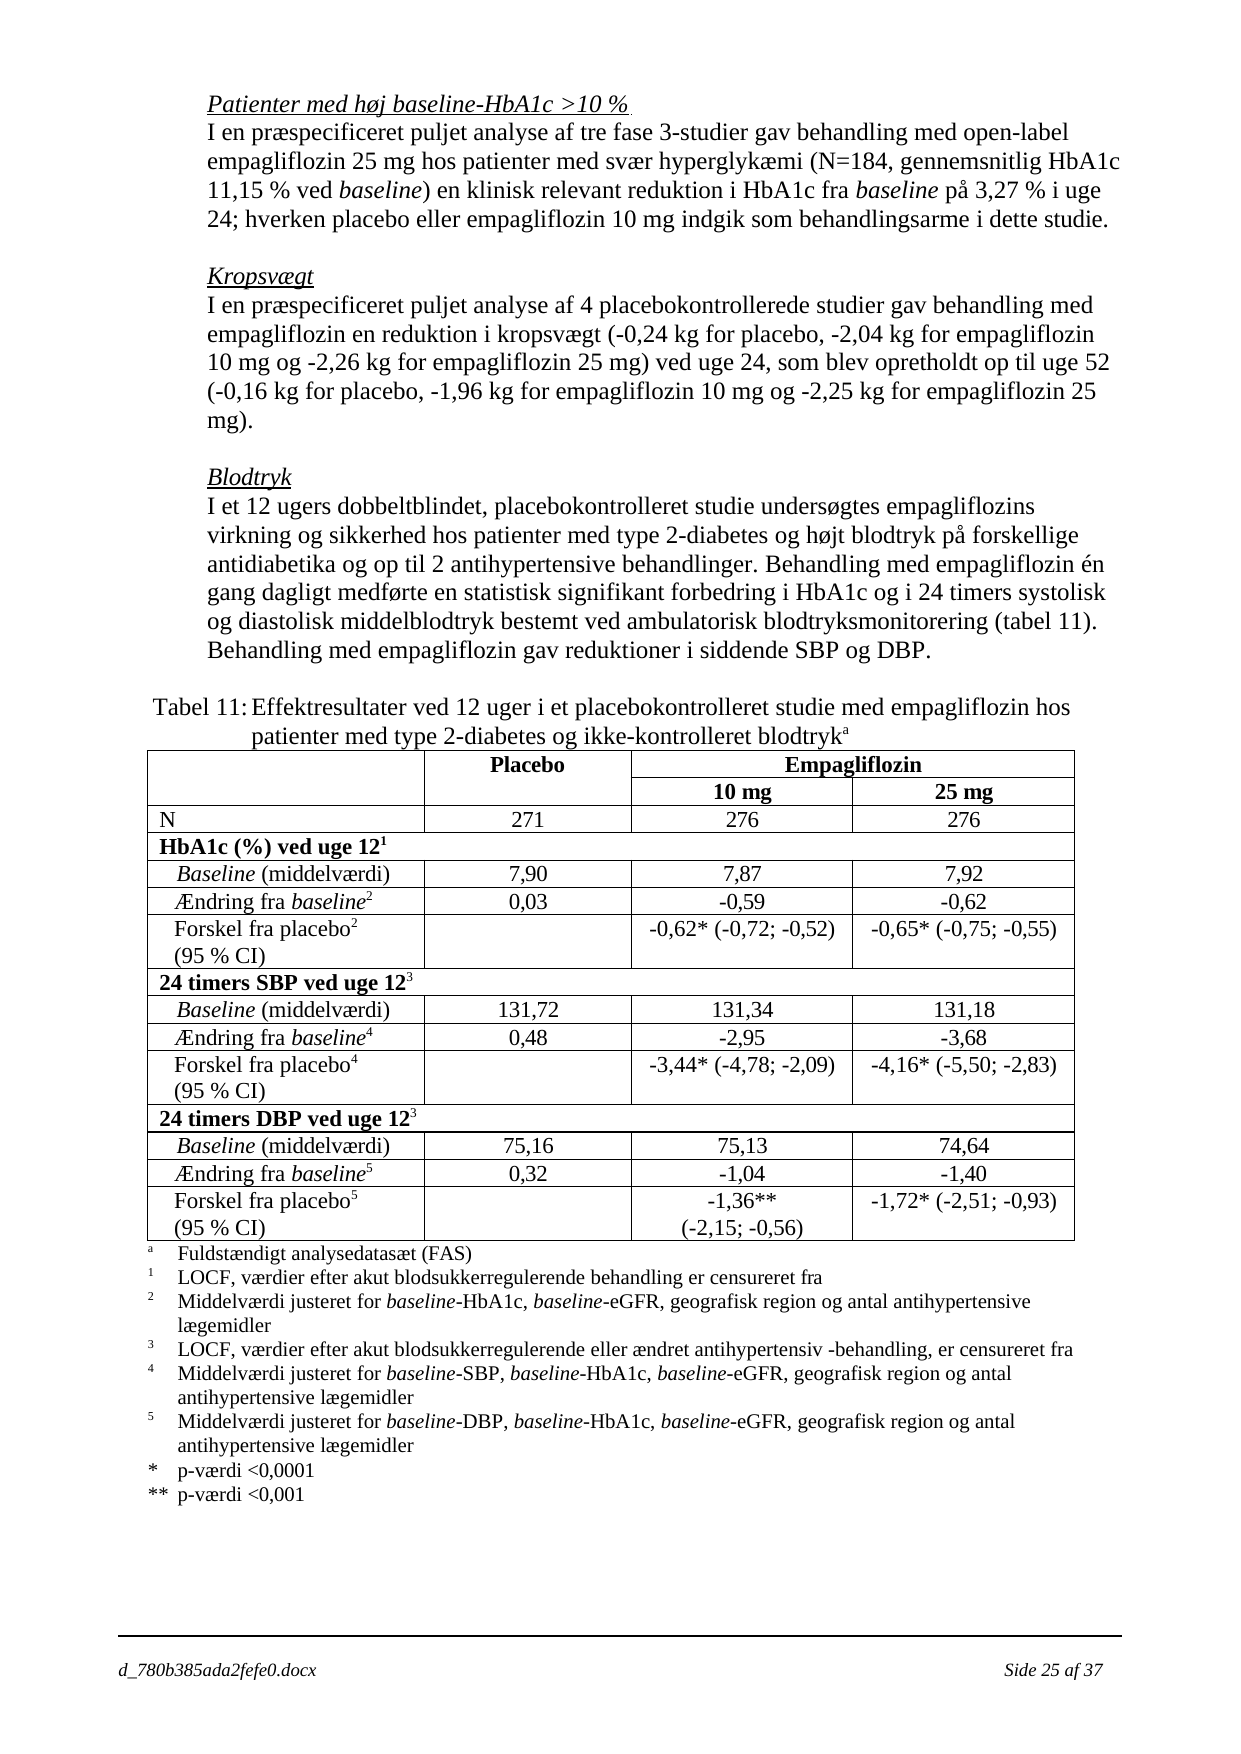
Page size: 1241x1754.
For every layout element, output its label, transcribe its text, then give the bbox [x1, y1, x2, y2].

text 5 Middelværdi justeret for baseline-DBP, baseline-HbA1c, baseline-eGFR, geografisk region og antal antihypertensive lægemidler [148, 1409, 1122, 1457]
text I en præspecificeret puljet analyse af tre fase 3-studier gav behandling med open-label empagliflozin 25 mg hos patienter med svær hyperglykæmi (N=184, gennemsnitlig HbA1c 11,15 % ved baseline) en klinisk relevant reduktion i HbA1c fra baseline på 3,27 % i uge 24; hverken placebo eller empagliflozin 10 mg indgik som behandlingsarme i dette studie. [207, 117, 1122, 232]
table_cell Baseline (middelværdi) [148, 1133, 424, 1159]
text Kropsvægt [207, 261, 1122, 290]
table_cell 7,87 [632, 861, 852, 887]
table_cell 24 timers DBP ved uge 123 [148, 1105, 1074, 1131]
table_cell -0,62 [853, 888, 1074, 914]
text * p-værdi <0,0001 [148, 1457, 1122, 1482]
table_cell -0,59 [632, 888, 852, 914]
table_cell Ændring fra baseline4 [148, 1024, 424, 1050]
table_cell 10 mg [632, 778, 852, 805]
table_cell [425, 1051, 631, 1104]
table_cell Ændring fra baseline2 [148, 888, 424, 914]
table_cell -2,95 [632, 1024, 852, 1050]
table_cell 276 [632, 806, 852, 832]
text ** p-værdi <0,001 [148, 1482, 1122, 1506]
table_cell Ændring fra baseline5 [148, 1160, 424, 1186]
table_cell 131,18 [853, 996, 1074, 1023]
table_header [148, 751, 424, 805]
table_cell 0,32 [425, 1160, 631, 1186]
table_cell Forskel fra placebo5 (95 % CI) [148, 1187, 424, 1240]
table_cell Baseline (middelværdi) [148, 861, 424, 887]
table_cell 75,13 [632, 1133, 852, 1159]
table_cell 25 mg [853, 778, 1074, 805]
table_cell [425, 915, 631, 968]
table_header Empagliflozin [632, 751, 1074, 777]
text Patienter med høj baseline-HbA1c >10 % [207, 89, 1122, 117]
table_cell -0,62* (-0,72; -0,52) [632, 915, 852, 968]
table_cell N [148, 806, 424, 832]
table_cell 131,34 [632, 996, 852, 1023]
text 3 LOCF, værdier efter akut blodsukkerregulerende eller ændret antihypertensiv -behandling, er censureret fra [148, 1337, 1122, 1361]
table_cell -0,65* (-0,75; -0,55) [853, 915, 1074, 968]
table_header Placebo [425, 751, 631, 805]
table_cell 24 timers SBP ved uge 123 [148, 969, 1074, 995]
table_cell 0,03 [425, 888, 631, 914]
table_cell -1,36** (-2,15; -0,56) [632, 1187, 852, 1240]
table_cell Forskel fra placebo2 (95 % CI) [148, 915, 424, 968]
table_cell 276 [853, 806, 1074, 832]
text a Fuldstændigt analysedatasæt (FAS) [148, 1241, 1122, 1265]
table_cell -4,16* (-5,50; -2,83) [853, 1051, 1074, 1104]
table_cell 7,92 [853, 861, 1074, 887]
table_cell HbA1c (%) ved uge 121 [148, 833, 1074, 859]
text I en præspecificeret puljet analyse af 4 placebokontrollerede studier gav behandling med empagliflozin en reduktion i kropsvægt (-0,24 kg for placebo, -2,04 kg for empagliflozin 10 mg og -2,26 kg for empagliflozin 25 mg) ved uge 24, som blev opretholdt op til uge 52 (-0,16 kg for placebo, -1,96 kg for empagliflozin 10 mg og -2,25 kg for empagliflozin 25 mg). [207, 290, 1122, 434]
table_cell Forskel fra placebo4 (95 % CI) [148, 1051, 424, 1104]
text Tabel 11: Effektresultater ved 12 uger i et placebokontrolleret studie med empagliflozin hos patienter med type 2-diabetes og ikke-kontrolleret blodtryka [152, 692, 1122, 750]
table_cell -3,68 [853, 1024, 1074, 1050]
table_cell 7,90 [425, 861, 631, 887]
table_cell -3,44* (-4,78; -2,09) [632, 1051, 852, 1104]
table_cell 0,48 [425, 1024, 631, 1050]
text I et 12 ugers dobbeltblindet, placebokontrolleret studie undersøgtes empagliflozins virkning og sikkerhed hos patienter med type 2-diabetes og højt blodtryk på forskellige antidiabetika og op til 2 antihypertensive behandlinger. Behandling med empagliflozin én gang dagligt medførte en statistisk signifikant forbedring i HbA1c og i 24 timers systolisk og diastolisk middelblodtryk bestemt ved ambulatorisk blodtryksmonitorering (tabel 11). Behandling med empagliflozin gav reduktioner i siddende SBP og DBP. [207, 491, 1122, 664]
table_cell -1,40 [853, 1160, 1074, 1186]
text 2 Middelværdi justeret for baseline-HbA1c, baseline-eGFR, geografisk region og antal antihypertensive lægemidler [148, 1289, 1122, 1337]
table_cell Baseline (middelværdi) [148, 996, 424, 1023]
table_cell 131,72 [425, 996, 631, 1023]
table_cell -1,72* (-2,51; -0,93) [853, 1187, 1074, 1240]
table_cell 271 [425, 806, 631, 832]
table_cell 75,16 [425, 1133, 631, 1159]
table_cell 74,64 [853, 1133, 1074, 1159]
text 1 LOCF, værdier efter akut blodsukkerregulerende behandling er censureret fra [148, 1265, 1122, 1289]
table_cell [425, 1187, 631, 1240]
text Blodtryk [207, 462, 1122, 491]
table_cell -1,04 [632, 1160, 852, 1186]
text 4 Middelværdi justeret for baseline-SBP, baseline-HbA1c, baseline-eGFR, geografisk region og antal antihypertensive lægemidler [148, 1361, 1122, 1409]
